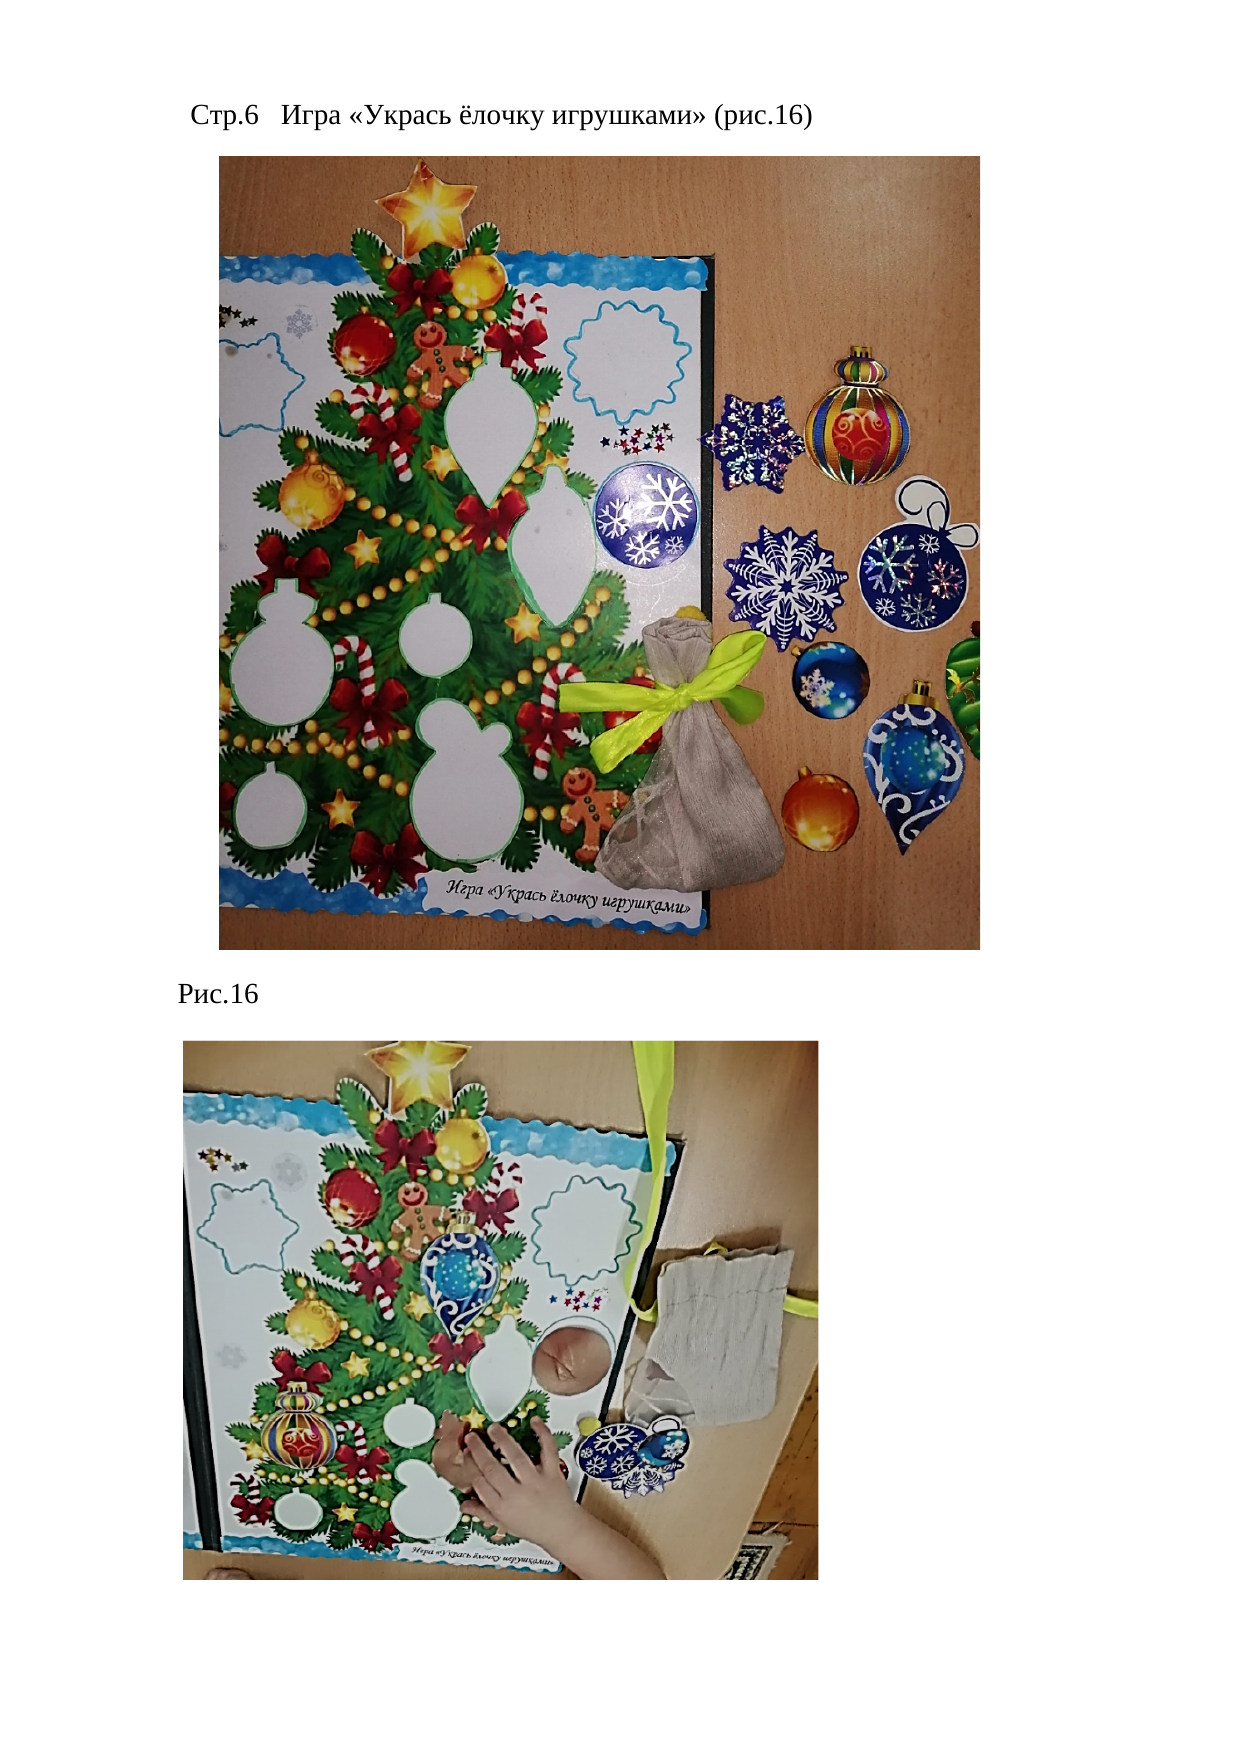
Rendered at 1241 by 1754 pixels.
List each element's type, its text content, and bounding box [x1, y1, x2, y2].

picture [183, 1042, 819, 1580]
picture [219, 156, 981, 949]
text Стр.6 Игра «Укрась ёлочку игрушками» (рис.16) [44, 97, 1152, 131]
text Рис.16 [177, 976, 1152, 1009]
